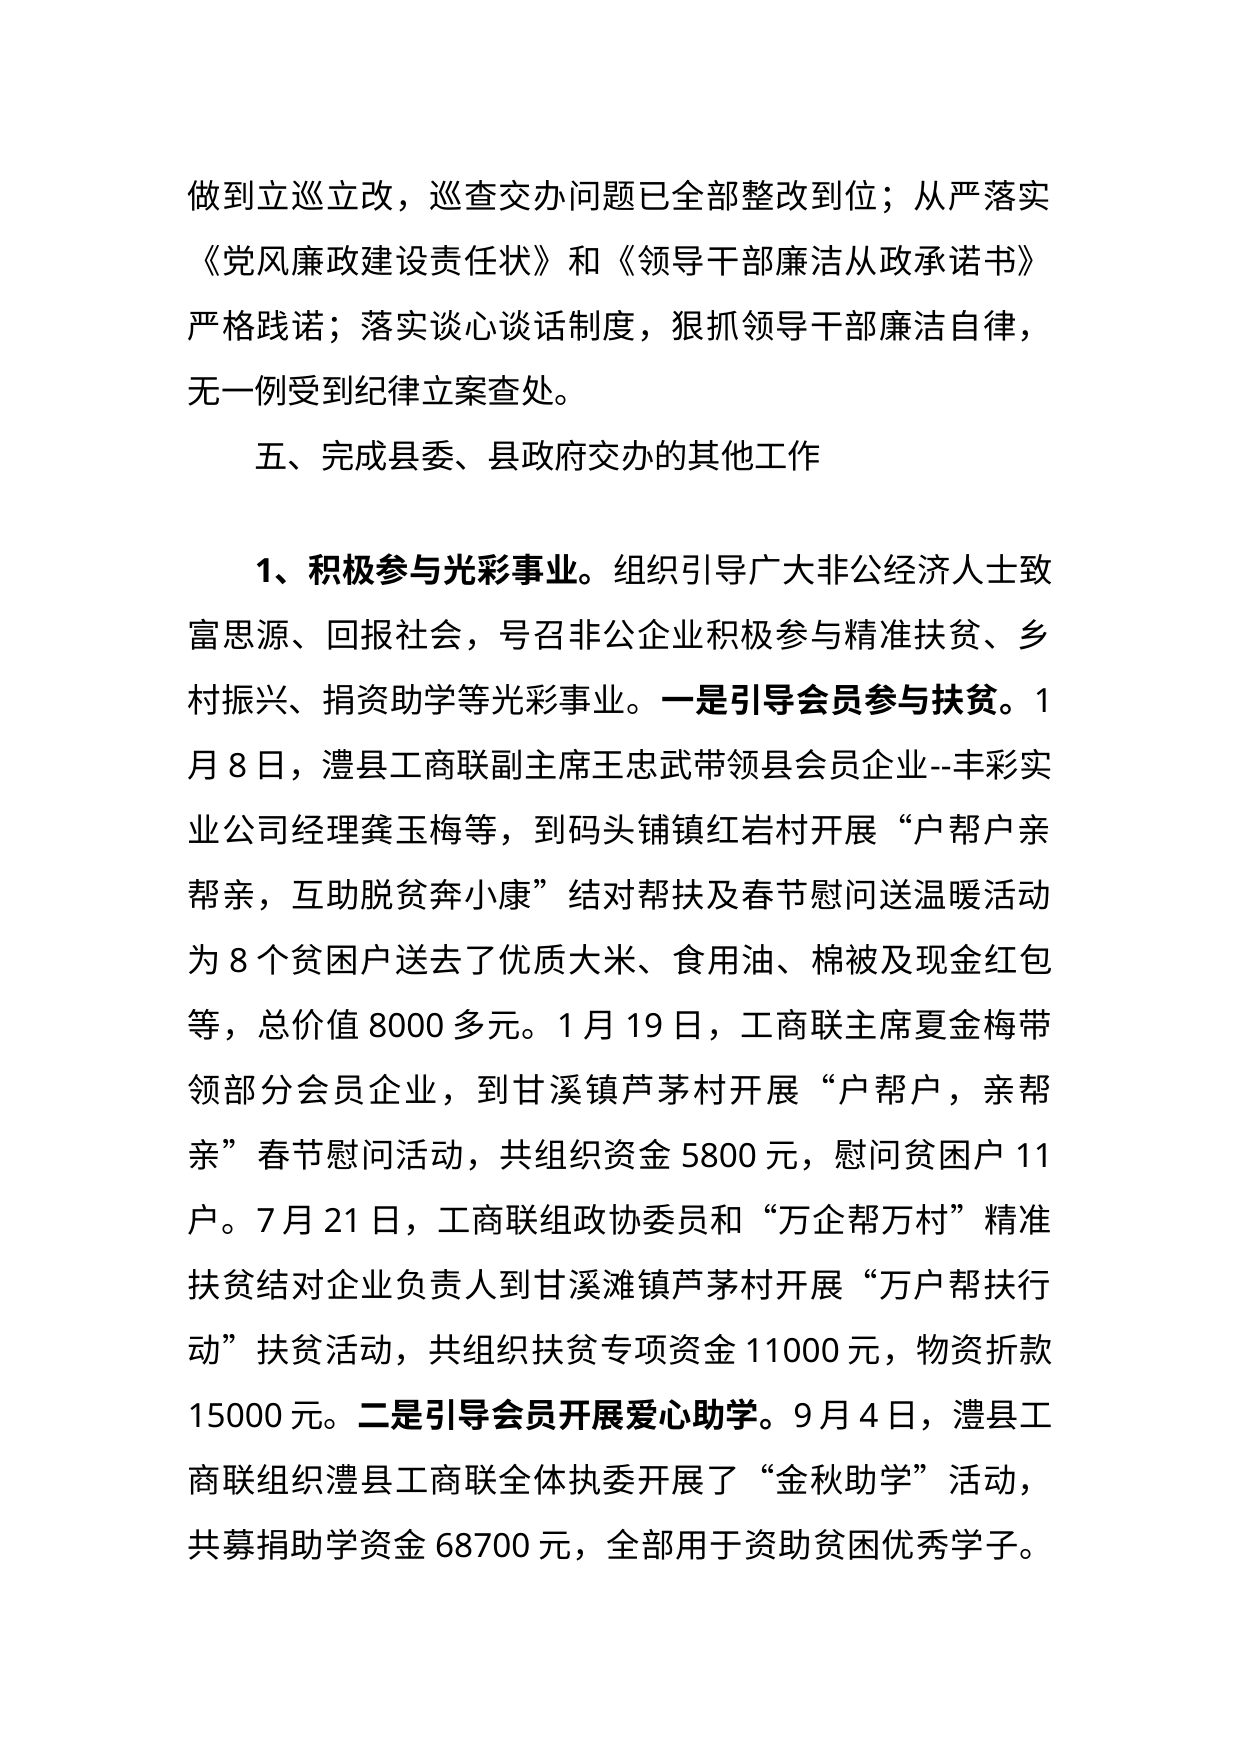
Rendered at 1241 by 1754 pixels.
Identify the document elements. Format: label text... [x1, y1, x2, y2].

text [187, 162, 1053, 422]
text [187, 535, 1053, 1575]
text 五、完成县委、县政府交办的其他工作 [187, 422, 1053, 487]
